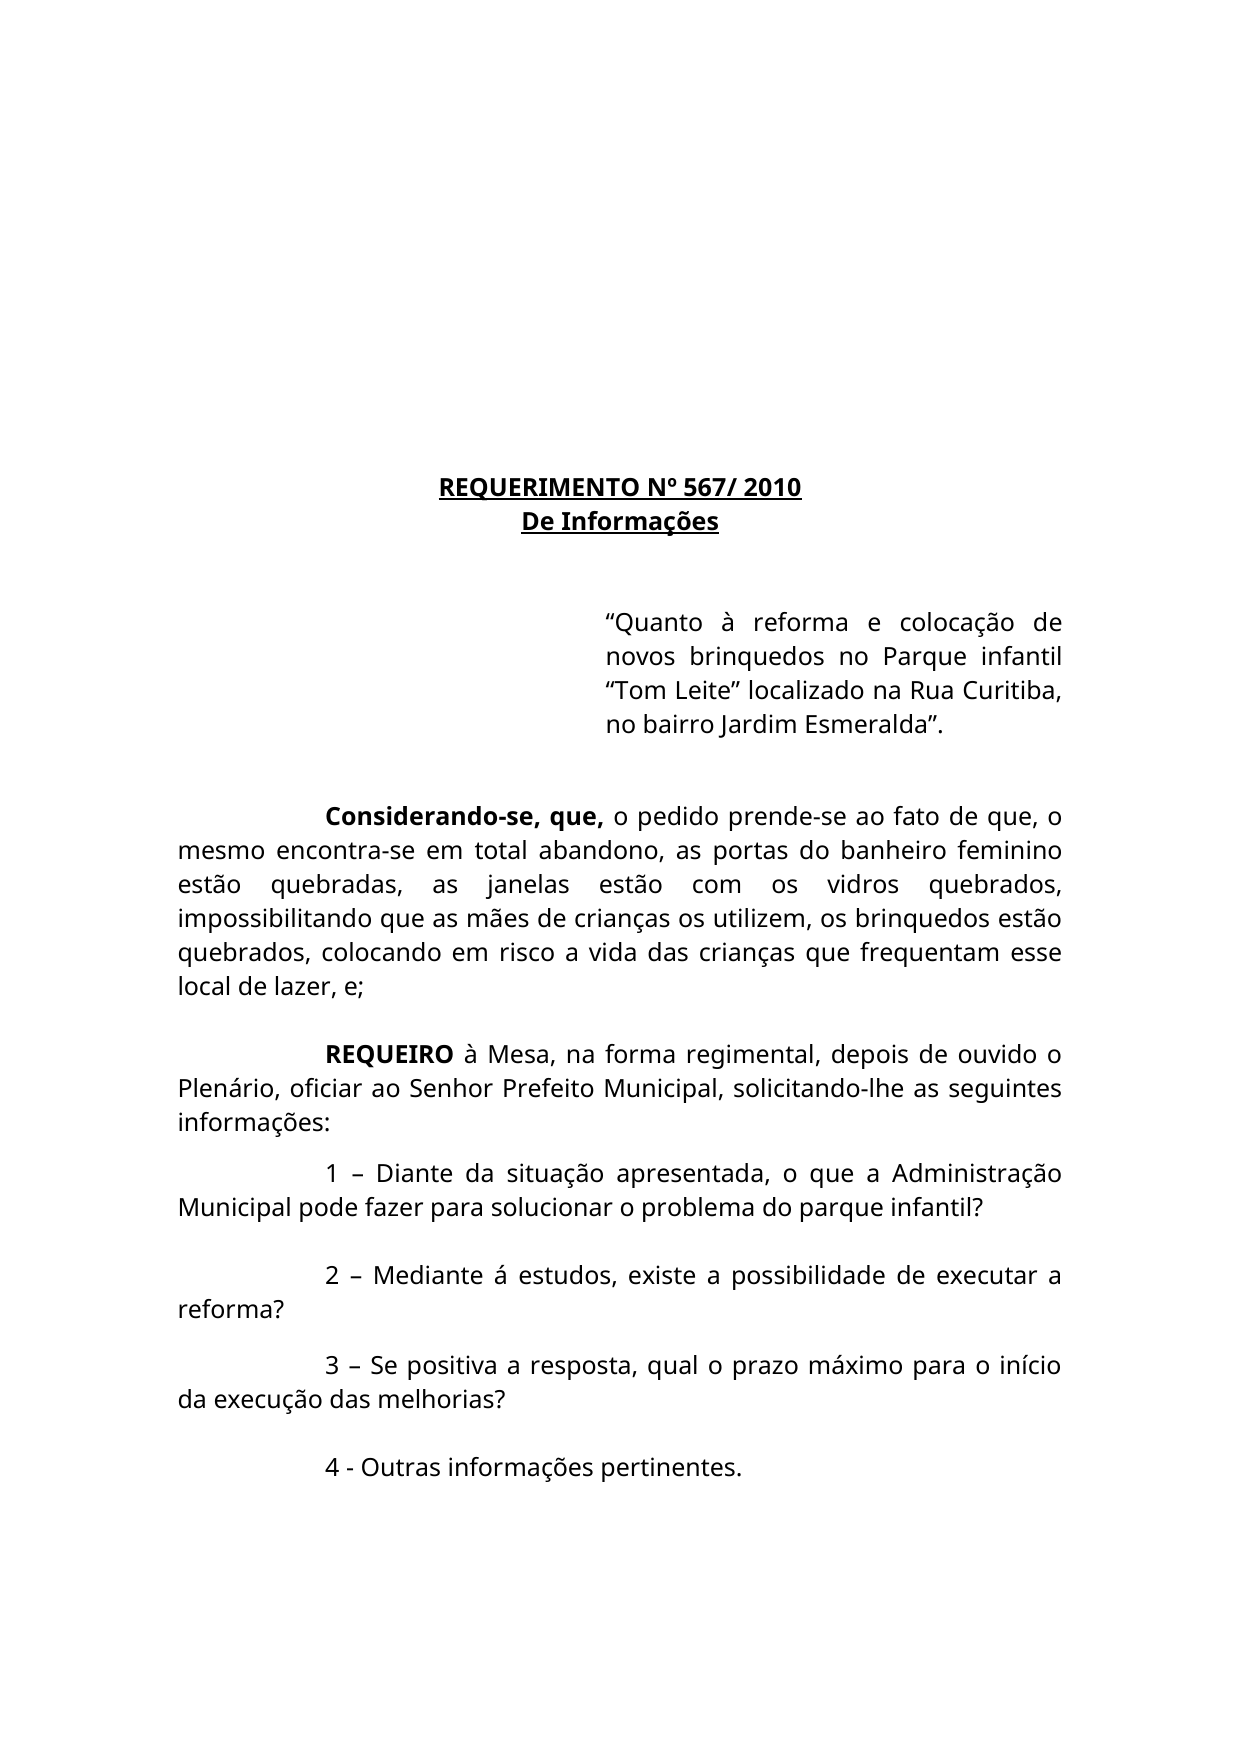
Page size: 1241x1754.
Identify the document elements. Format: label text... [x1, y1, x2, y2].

text 2 – Mediante á estudos, existe a possibilidade de executar a reforma? [177, 1258, 1063, 1326]
text REQUEIRO à Mesa, na forma regimental, depois de ouvido o Plenário, oficiar ao Senhor Prefeito Municipal, solicitando-lhe as seguintes informações: [177, 1037, 1063, 1139]
text “Quanto à reforma e colocação de novos brinquedos no Parque infantil “Tom Leite” localizado na Rua Curitiba, no bairro Jardim Esmeralda”. [605, 605, 1063, 741]
text 4 - Outras informações pertinentes. [177, 1450, 1063, 1484]
text 3 – Se positiva a resposta, qual o prazo máximo para o início da execução das melhorias? [177, 1348, 1063, 1416]
text Considerando-se, que, o pedido prende-se ao fato de que, o mesmo encontra-se em total abandono, as portas do banheiro feminino estão quebradas, as janelas estão com os vidros quebrados, impossibilitando que as mães de crianças os utilizem, os brinquedos estão quebrados, colocando em risco a vida das crianças que frequentam esse local de lazer, e; [177, 799, 1063, 1003]
text De Informações [177, 503, 1063, 537]
text 1 – Diante da situação apresentada, o que a Administração Municipal pode fazer para solucionar o problema do parque infantil? [177, 1156, 1063, 1224]
title REQUERIMENTO Nº 567/ 2010 [177, 469, 1063, 503]
